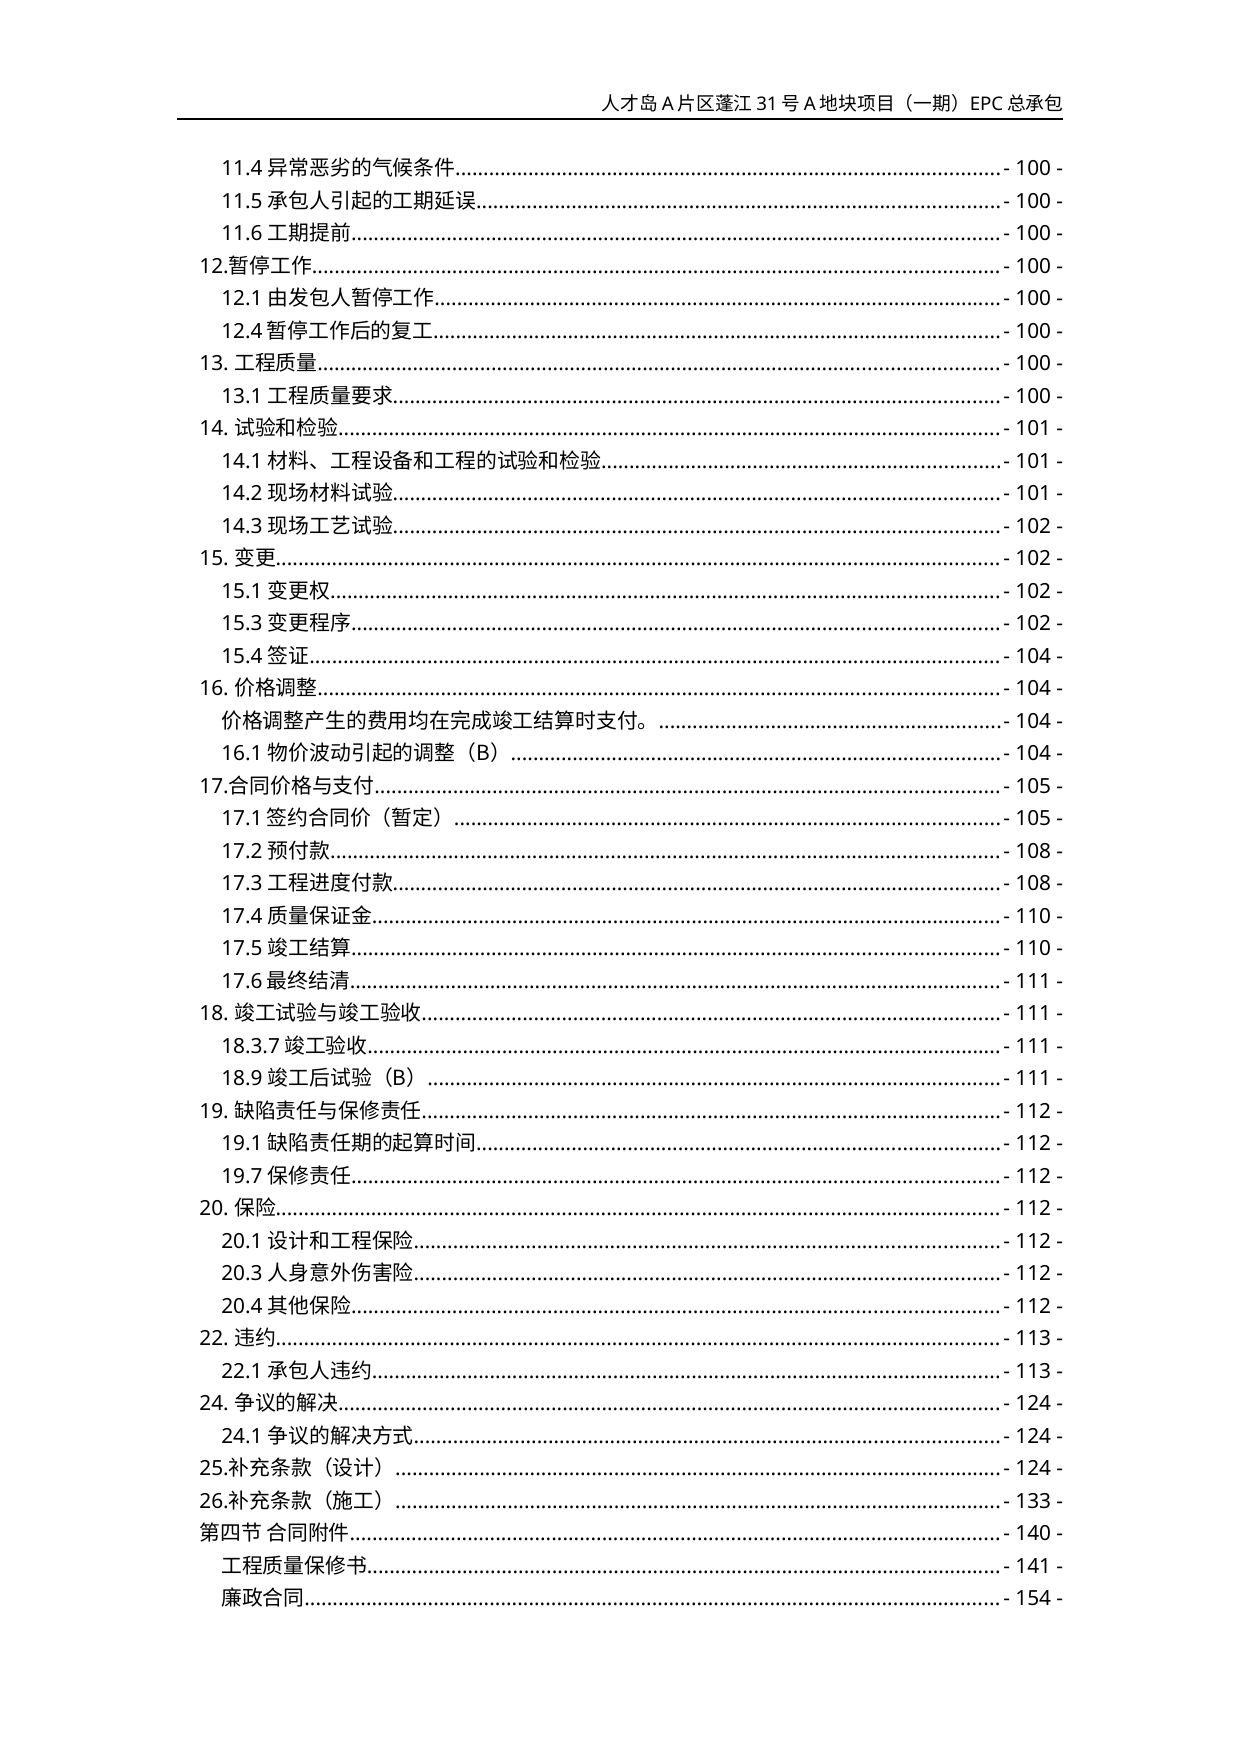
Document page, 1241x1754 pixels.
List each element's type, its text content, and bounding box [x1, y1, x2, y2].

text 24.1 争议的解决方式 - 124 - [221, 1418, 1063, 1450]
text 14.2 现场材料试验 - 101 - [221, 475, 1063, 508]
text 22.1 承包人违约 - 113 - [221, 1353, 1063, 1385]
text 14. 试验和检验 - 101 - [199, 410, 1063, 443]
text 20.4 其他保险 - 112 - [221, 1288, 1063, 1320]
text 13.1 工程质量要求 - 100 - [221, 378, 1063, 410]
text 20. 保险 - 112 - [199, 1190, 1063, 1223]
text 11.4 异常恶劣的气候条件 - 100 - [221, 150, 1063, 183]
text 价格调整产生的费用均在完成竣工结算时支付。 - 104 - [221, 703, 1063, 735]
text 19. 缺陷责任与保修责任 - 112 - [199, 1093, 1063, 1125]
text 24. 争议的解决 - 124 - [199, 1385, 1063, 1418]
text 17.1签约合同价（暂定） - 105 - [221, 800, 1063, 833]
text 20.3 人身意外伤害险 - 112 - [221, 1255, 1063, 1288]
text 18.9 竣工后试验（B） - 111 - [221, 1060, 1063, 1093]
text 第四节 合同附件 - 140 - [199, 1515, 1063, 1548]
text 11.6 工期提前 - 100 - [221, 215, 1063, 248]
text 18. 竣工试验与竣工验收 - 111 - [199, 995, 1063, 1028]
text 13. 工程质量 - 100 - [199, 345, 1063, 378]
text 20.1 设计和工程保险 - 112 - [221, 1223, 1063, 1255]
text 18.3.7竣工验收 - 111 - [221, 1028, 1063, 1060]
text 17.合同价格与支付 - 105 - [199, 768, 1063, 800]
text 19.1 缺陷责任期的起算时间 - 112 - [221, 1125, 1063, 1158]
text 16. 价格调整 - 104 - [199, 670, 1063, 703]
text 15.3 变更程序 - 102 - [221, 605, 1063, 638]
text 12.1 由发包人暂停工作 - 100 - [221, 280, 1063, 313]
text 22. 违约 - 113 - [199, 1320, 1063, 1353]
text 廉政合同 - 154 - [221, 1580, 1063, 1613]
text 14.3 现场工艺试验 - 102 - [221, 508, 1063, 540]
text 12.暂停工作 - 100 - [199, 248, 1063, 280]
text 17.6最终结清 - 111 - [221, 963, 1063, 995]
text 12.4暂停工作后的复工 - 100 - [221, 313, 1063, 345]
text 17.5 竣工结算 - 110 - [221, 930, 1063, 963]
text 19.7 保修责任 - 112 - [221, 1158, 1063, 1190]
text 15. 变更 - 102 - [199, 540, 1063, 573]
text 11.5 承包人引起的工期延误 - 100 - [221, 183, 1063, 215]
text 17.3 工程进度付款 - 108 - [221, 865, 1063, 898]
text 工程质量保修书 - 141 - [221, 1548, 1063, 1580]
text 17.2 预付款 - 108 - [221, 833, 1063, 865]
text 25.补充条款（设计） - 124 - [199, 1450, 1063, 1483]
text 16.1 物价波动引起的调整（B） - 104 - [221, 735, 1063, 768]
text 15.4 签证 - 104 - [221, 638, 1063, 670]
text 14.1 材料、工程设备和工程的试验和检验 - 101 - [221, 443, 1063, 475]
text 15.1 变更权 - 102 - [221, 573, 1063, 605]
text 26.补充条款（施工） - 133 - [199, 1483, 1063, 1515]
text 17.4 质量保证金 - 110 - [221, 898, 1063, 930]
